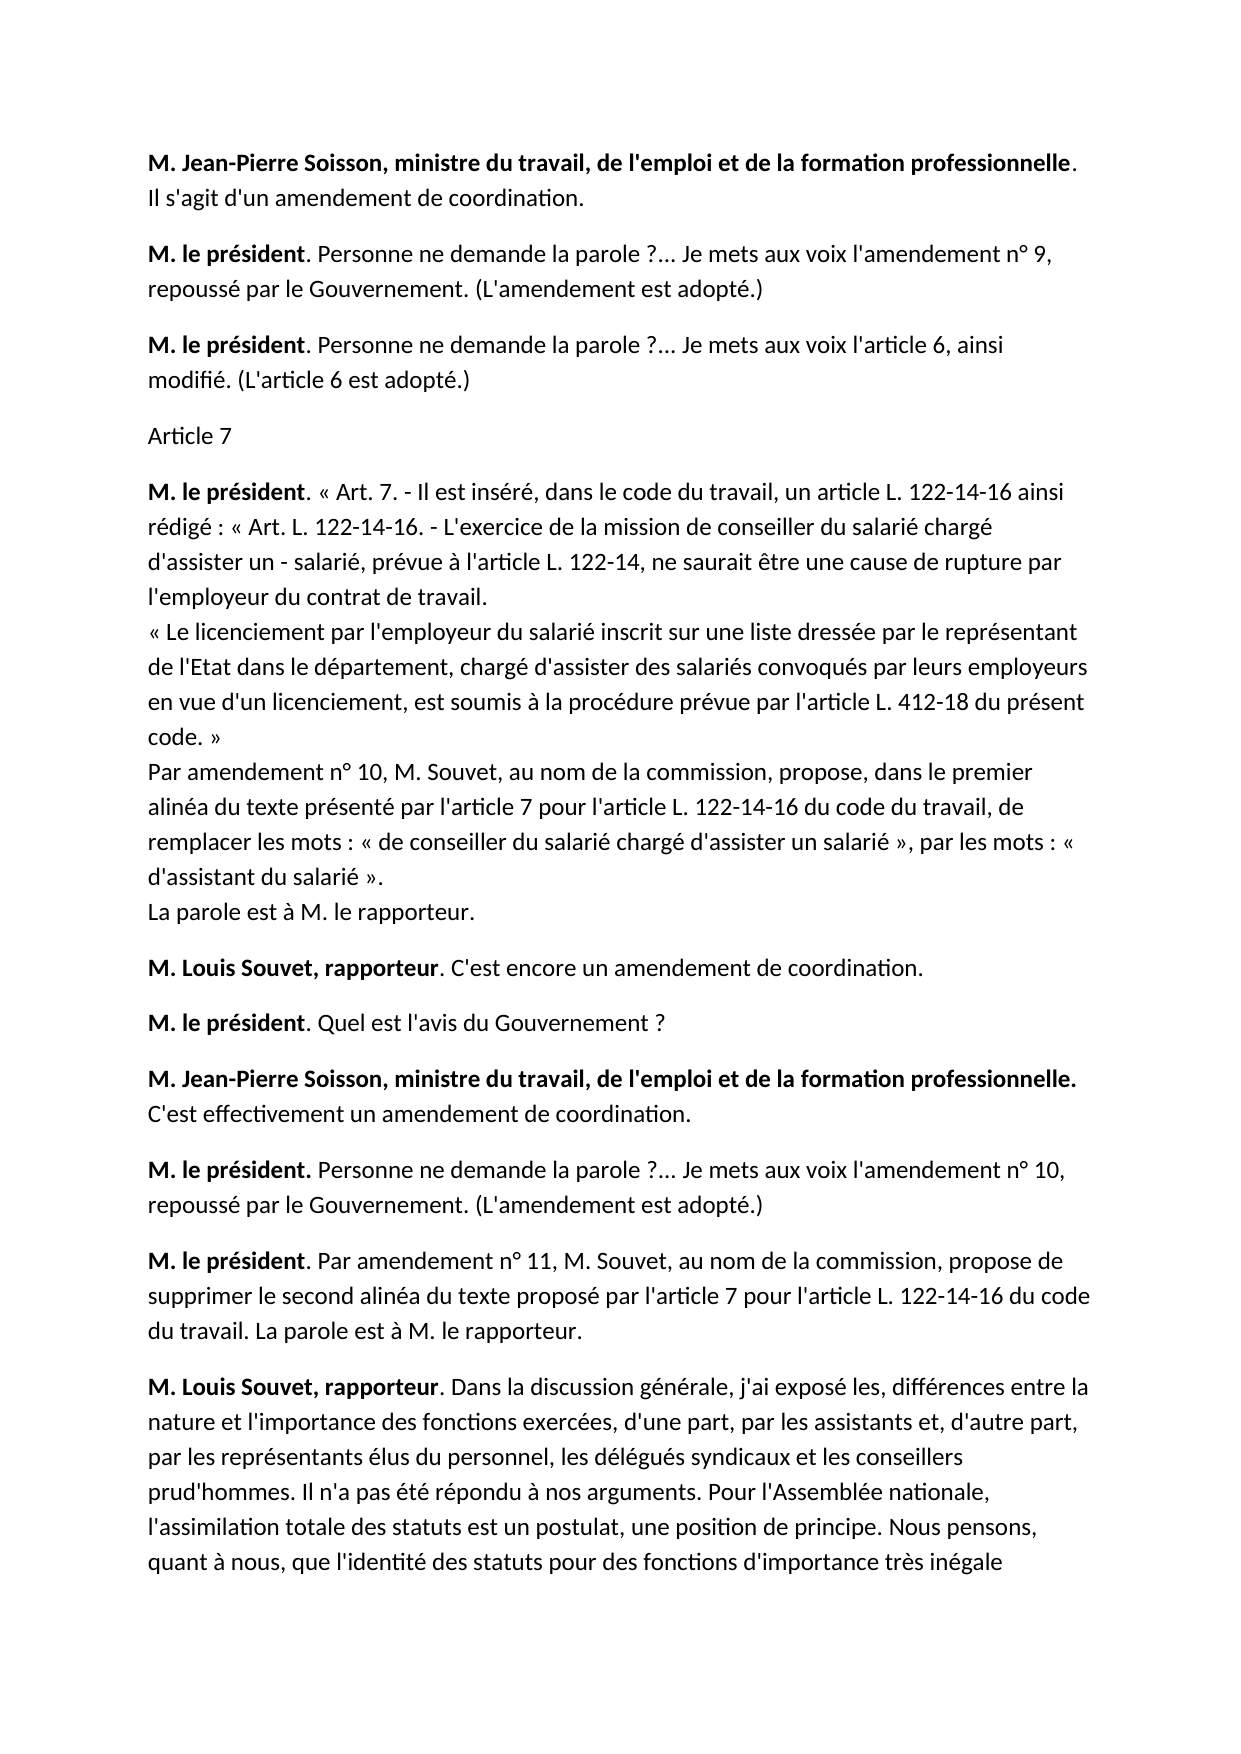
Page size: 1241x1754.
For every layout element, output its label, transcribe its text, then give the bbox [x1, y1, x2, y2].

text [148, 1371, 1093, 1576]
text M. le président. Quel est l'avis du Gouvernement ? [148, 1008, 1093, 1038]
text M. le président. Personne ne demande la parole ?... Je mets aux voix l'amendement n° 9, repoussé par le Gouvernement. (L'amendement est adopté.) [148, 238, 1093, 304]
text M. le président. « Art. 7. - Il est inséré, dans le code du travail, un article L. 122-14-16 ainsi rédigé : « Art. L. 122-14-16. - L'exercice de la mission de conseiller du salarié chargé d'assister un - salarié, prévue à l'article L. 122-14, ne saurait être une cause de rupture par l'employeur du contrat de travail. « Le licenciement par l'employeur du salarié inscrit sur une liste dressée par le représentant de l'Etat dans le département, chargé d'assister des salariés convoqués par leurs employeurs en vue d'un licenciement, est soumis à la procédure prévue par l'article L. 412-18 du présent code. » Par amendement n° 10, M. Souvet, au nom de la commission, propose, dans le premier alinéa du texte présenté par l'article 7 pour l'article L. 122-14-16 du code du travail, de remplacer les mots : « de conseiller du salarié chargé d'assister un salarié », par les mots : « d'assistant du salarié ». La parole est à M. le rapporteur. [148, 476, 1093, 926]
text Article 7 [148, 420, 1093, 451]
text M. le président. Personne ne demande la parole ?... Je mets aux voix l'article 6, ainsi modifié. (L'article 6 est adopté.) [148, 329, 1093, 395]
text M. le président. Personne ne demande la parole ?... Je mets aux voix l'amendement n° 10, repoussé par le Gouvernement. (L'amendement est adopté.) [148, 1154, 1093, 1220]
text M. le président. Par amendement n° 11, M. Souvet, au nom de la commission, propose de supprimer le second alinéa du texte proposé par l'article 7 pour l'article L. 122-14-16 du code du travail. La parole est à M. le rapporteur. [148, 1245, 1093, 1346]
text M. Jean-Pierre Soisson, ministre du travail, de l'emploi et de la formation professionnelle. Il s'agit d'un amendement de coordination. [148, 148, 1093, 213]
text M. Louis Souvet, rapporteur. C'est encore un amendement de coordination. [148, 952, 1093, 982]
text M. Jean-Pierre Soisson, ministre du travail, de l'emploi et de la formation professionnelle. C'est effectivement un amendement de coordination. [148, 1063, 1093, 1129]
